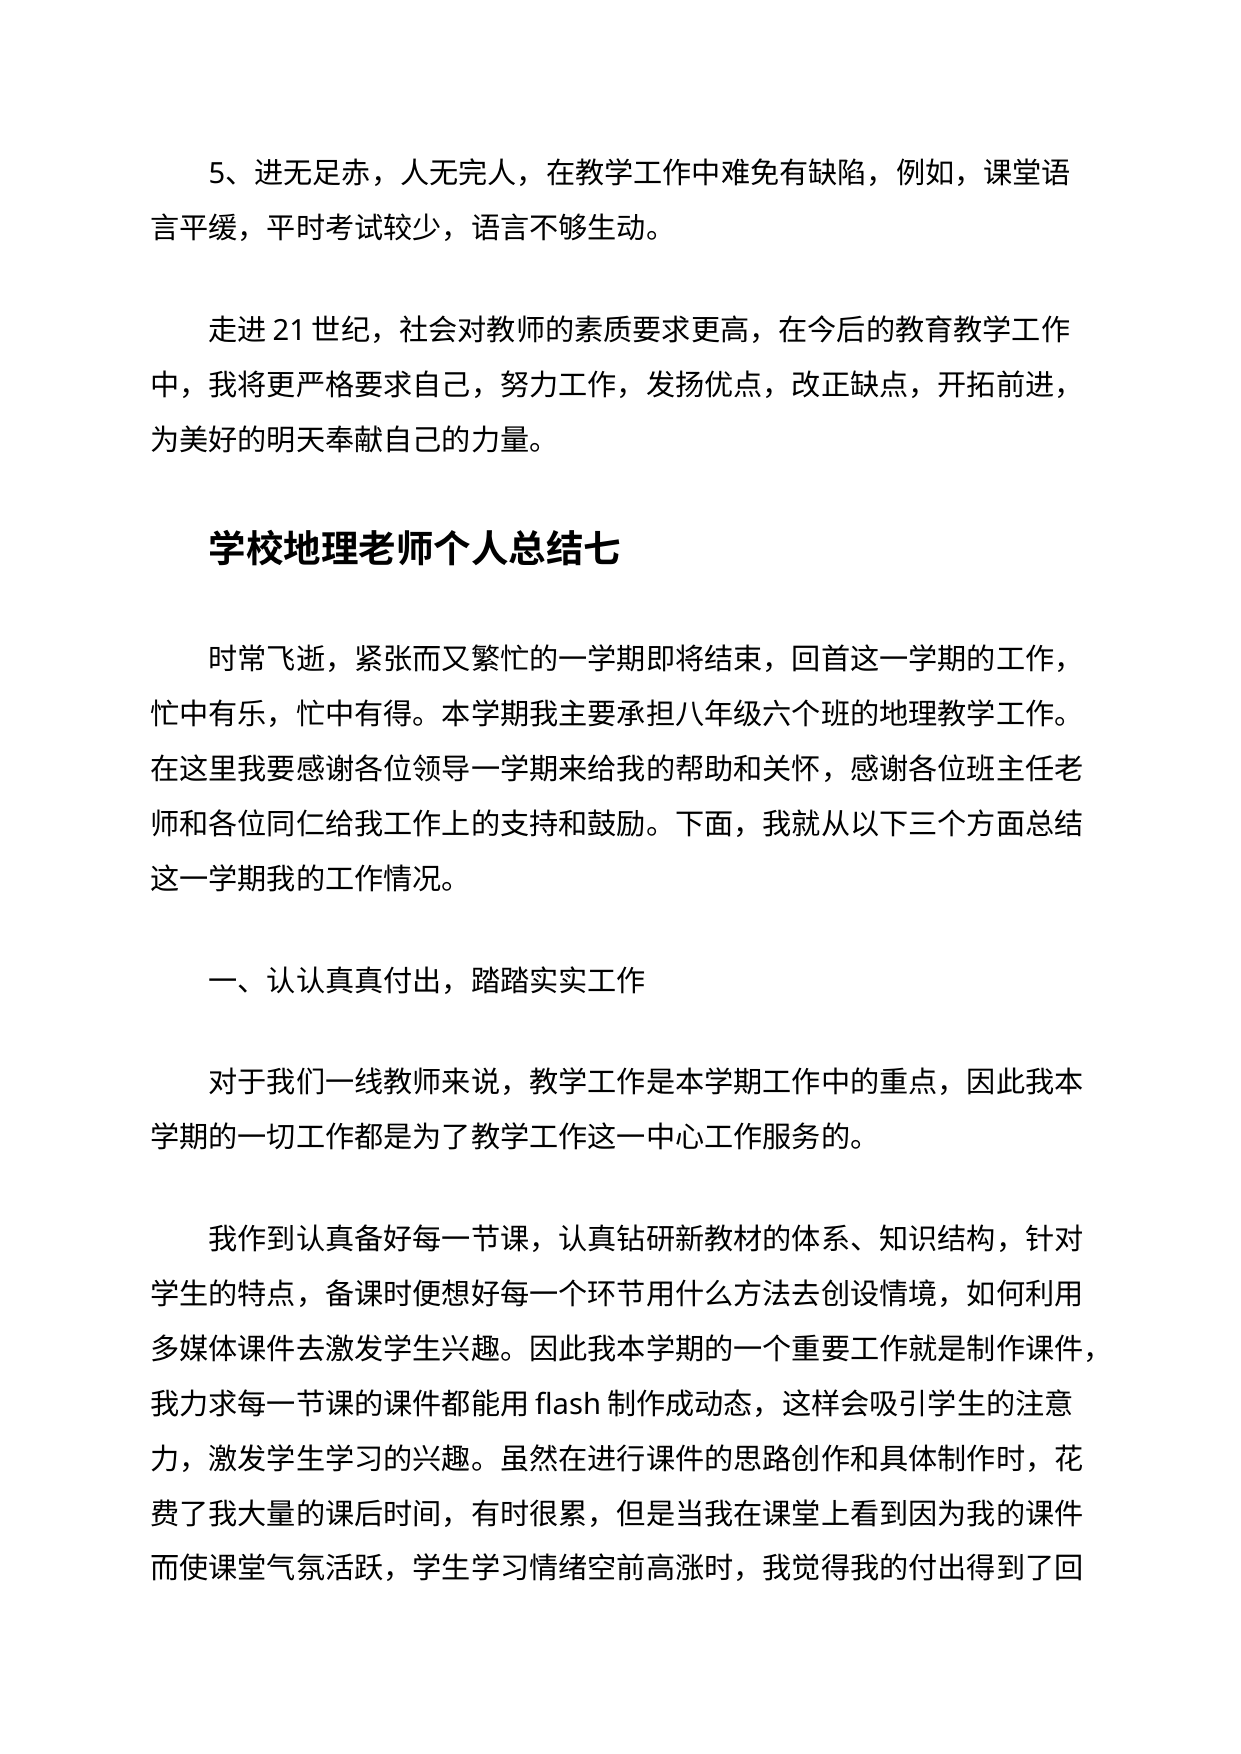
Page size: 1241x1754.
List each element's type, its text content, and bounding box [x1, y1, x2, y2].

text 5、进无足赤，人无完人，在教学工作中难免有缺陷，例如，课堂语言平缓，平时考试较少，语言不够生动。 [150, 150, 1090, 247]
text 一、认认真真付出，踏踏实实工作 [150, 957, 1090, 999]
text 时常飞逝，紧张而又繁忙的一学期即将结束，回首这一学期的工作，忙中有乐，忙中有得。本学期我主要承担八年级六个班的地理教学工作。在这里我要感谢各位领导一学期来给我的帮助和关怀，感谢各位班主任老师和各位同仁给我工作上的支持和鼓励。下面，我就从以下三个方面总结这一学期我的工作情况。 [150, 636, 1090, 898]
text 走进21世纪，社会对教师的素质要求更高，在今后的教育教学工作中，我将更严格要求自己，努力工作，发扬优点，改正缺点，开拓前进，为美好的明天奉献自己的力量。 [150, 307, 1090, 459]
text 对于我们一线教师来说，教学工作是本学期工作中的重点，因此我本学期的一切工作都是为了教学工作这一中心工作服务的。 [150, 1059, 1090, 1156]
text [150, 1216, 1090, 1587]
text 学校地理老师个人总结七 [150, 518, 1090, 573]
